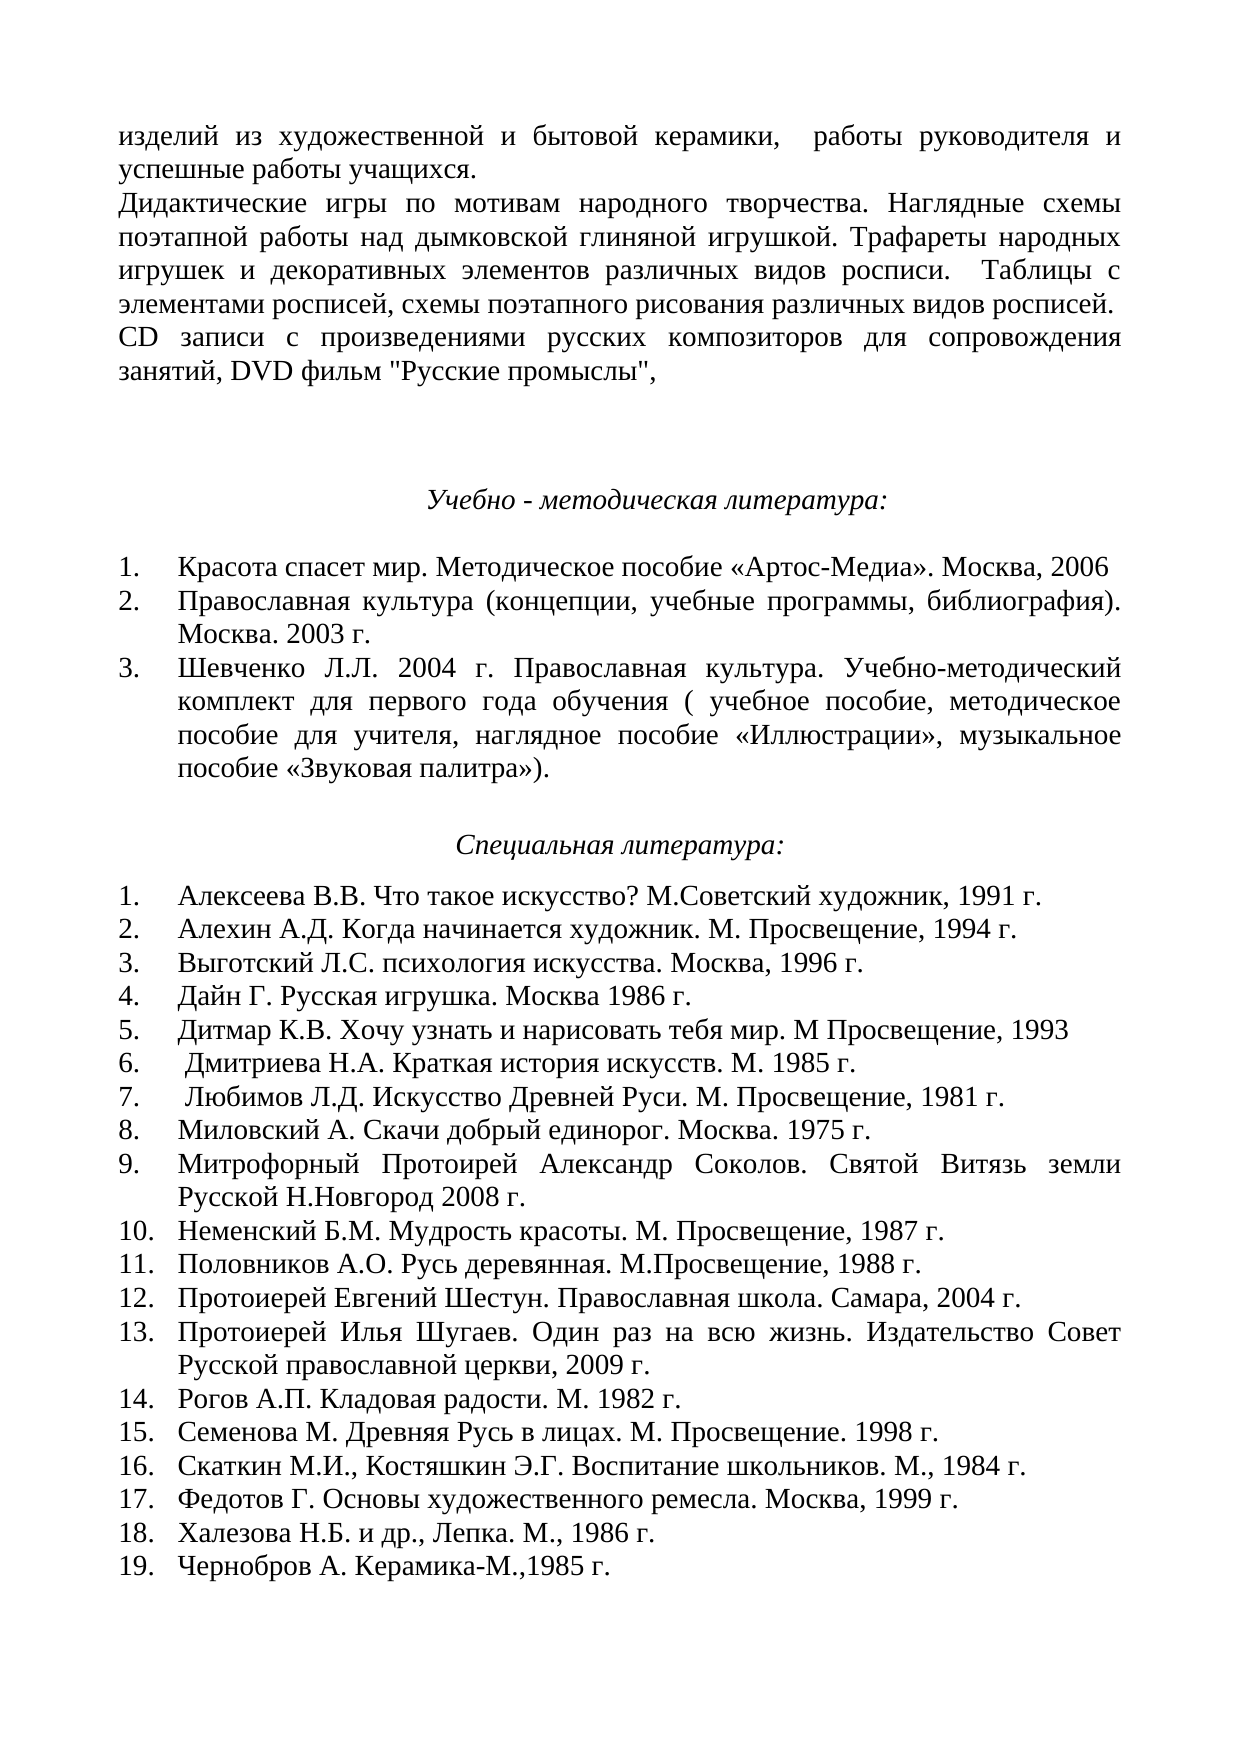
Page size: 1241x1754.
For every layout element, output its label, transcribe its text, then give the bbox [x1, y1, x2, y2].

list Скаткин М.И., Костяшкин Э.Г. Воспитание школьников. М., 1984 г. [118, 1448, 1122, 1481]
list Семенова М. Древняя Русь в лицах. М. Просвещение. 1998 г. [118, 1414, 1122, 1448]
list Миловский А. Скачи добрый единорог. Москва. 1975 г. [118, 1112, 1122, 1146]
list Федотов Г. Основы художественного ремесла. Москва, 1999 г. [118, 1481, 1122, 1515]
list Половников А.О. Русь деревянная. М.Просвещение, 1988 г. [118, 1247, 1122, 1280]
list Алексеева В.В. Что такое искусство? М.Советский художник, 1991 г. [118, 878, 1122, 911]
list Любимов Л.Д. Искусство Древней Руси. М. Просвещение, 1981 г. [118, 1079, 1122, 1112]
list Дитмар К.В. Хочу узнать и нарисовать тебя мир. М Просвещение, 1993 [118, 1012, 1122, 1045]
list Чернобров А. Керамика-М.,1985 г. [118, 1548, 1122, 1582]
list Выготский Л.С. психология искусства. Москва, 1996 г. [118, 945, 1122, 978]
list Рогов А.П. Кладовая радости. М. 1982 г. [118, 1381, 1122, 1414]
list Протоиерей Евгений Шестун. Православная школа. Самара, 2004 г. [118, 1280, 1122, 1314]
text CD записи с произведениями русских композиторов для сопровождения занятий, DVD фильм "Русские промыслы", [118, 319, 1122, 386]
list Неменский Б.М. Мудрость красоты. М. Просвещение, 1987 г. [118, 1213, 1122, 1247]
list Протоиерей Илья Шугаев. Один раз на всю жизнь. Издательство Совет Русской православной церкви, 2009 г. [118, 1314, 1122, 1381]
list Халезова Н.Б. и др., Лепка. М., 1986 г. [118, 1515, 1122, 1548]
list Православная культура (концепции, учебные программы, библиография). Москва. 2003 г. [118, 583, 1122, 650]
text Учебно - методическая литература: [118, 482, 1122, 516]
list Красота спасет мир. Методическое пособие «Артос-Медиа». Москва, 2006 [118, 549, 1122, 583]
list Шевченко Л.Л. 2004 г. Православная культура. Учебно-методический комплект для первого года обучения ( учебное пособие, методическое пособие для учителя, наглядное пособие «Иллюстрации», музыкальное пособие «Звуковая палитра»). [118, 650, 1122, 784]
list Алехин А.Д. Когда начинается художник. М. Просвещение, 1994 г. [118, 911, 1122, 945]
list Дмитриева Н.А. Краткая история искусств. М. 1985 г. [118, 1045, 1122, 1079]
list Дайн Г. Русская игрушка. Москва 1986 г. [118, 978, 1122, 1012]
text Дидактические игры по мотивам народного творчества. Наглядные схемы поэтапной работы над дымковской глиняной игрушкой. Трафареты народных игрушек и декоративных элементов различных видов росписи. Таблицы с элементами росписей, схемы поэтапного рисования различных видов росписей. [118, 185, 1122, 319]
list Митрофорный Протоирей Александр Соколов. Святой Витязь земли Русской Н.Новгород 2008 г. [118, 1146, 1122, 1213]
text Специальная литература: [118, 827, 1122, 861]
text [118, 118, 1122, 185]
